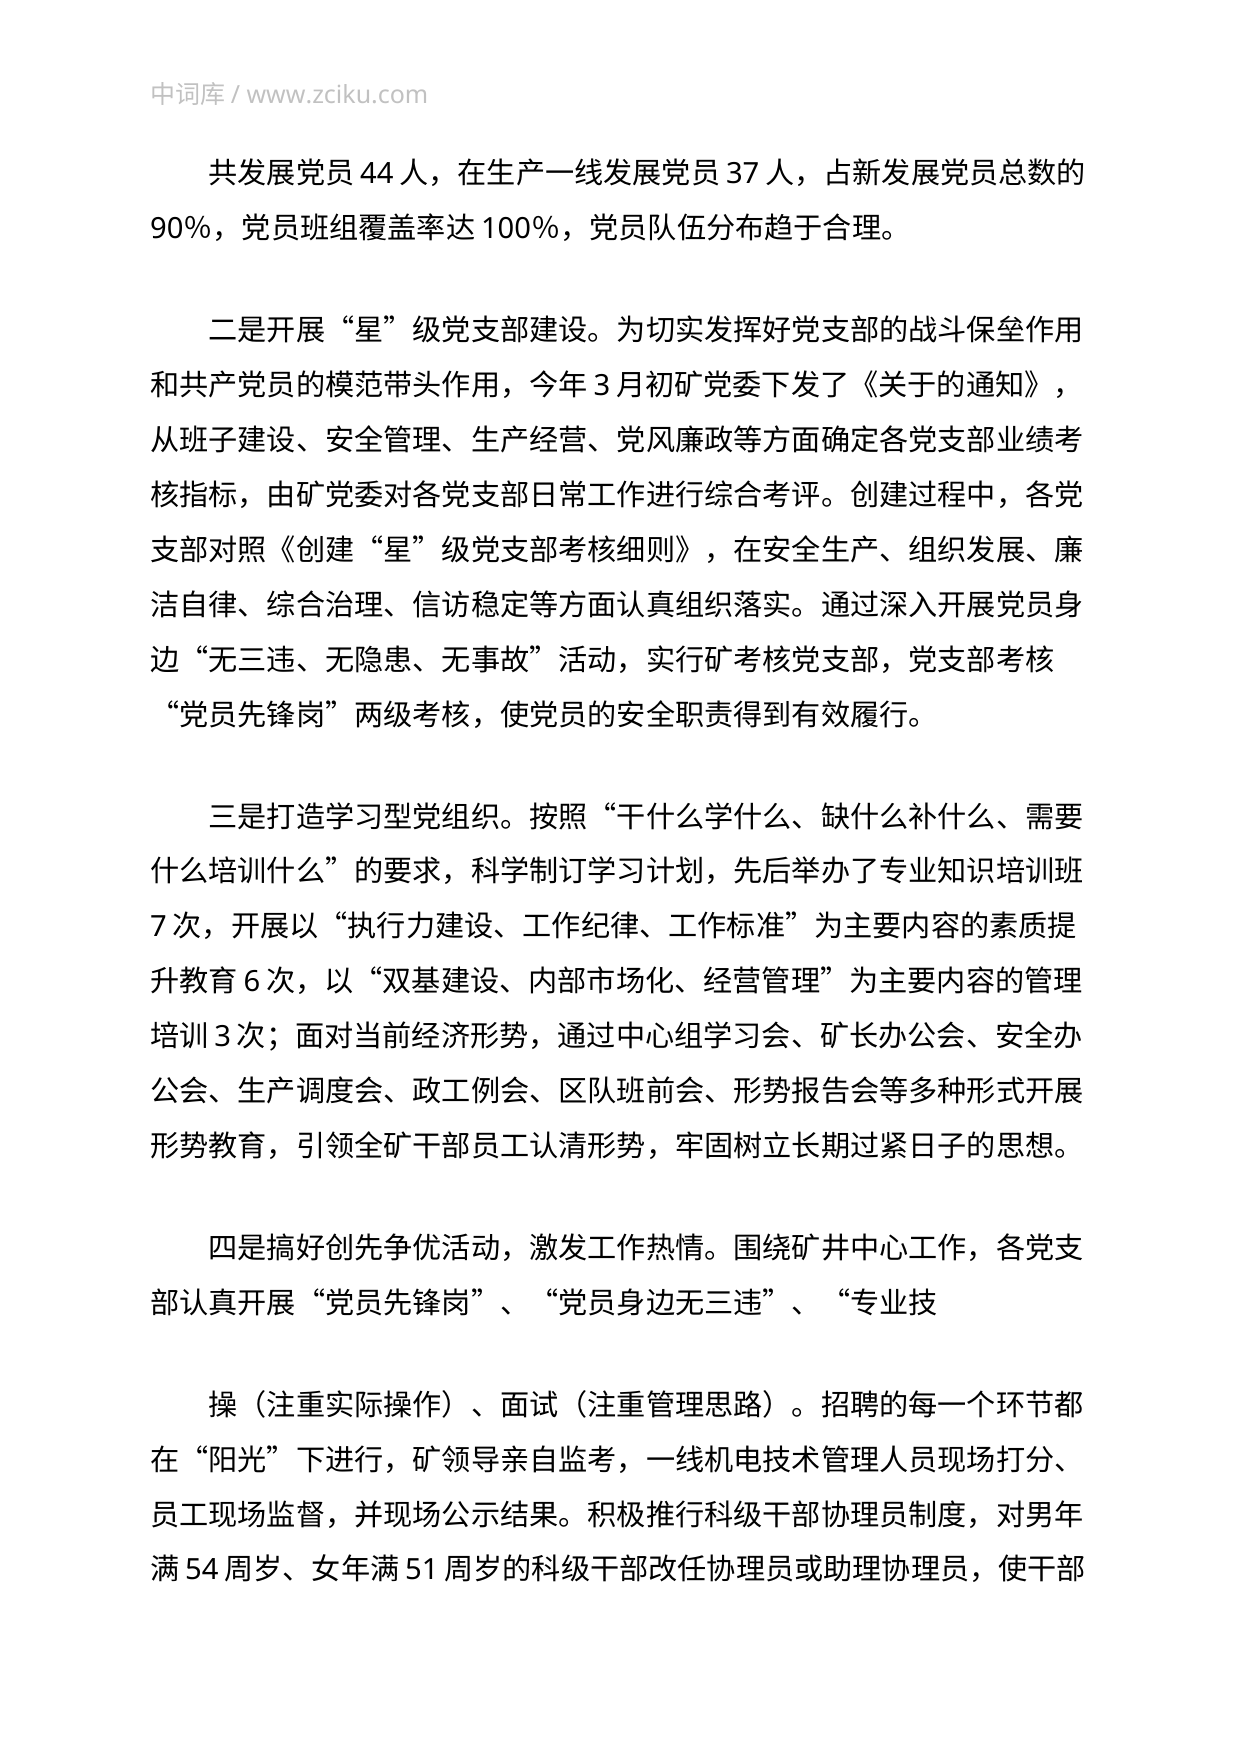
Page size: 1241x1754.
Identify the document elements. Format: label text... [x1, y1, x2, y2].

text 共发展党员44人，在生产一线发展党员37人，占新发展党员总数的90％，党员班组覆盖率达100％，党员队伍分布趋于合理。 [150, 150, 1090, 247]
text 三是打造学习型党组织。按照“干什么学什么、缺什么补什么、需要什么培训什么”的要求，科学制订学习计划，先后举办了专业知识培训班7次，开展以“执行力建设、工作纪律、工作标准”为主要内容的素质提升教育6次，以“双基建设、内部市场化、经营管理”为主要内容的管理培训3次；面对当前经济形势，通过中心组学习会、矿长办公会、安全办公会、生产调度会、政工例会、区队班前会、形势报告会等多种形式开展形势教育，引领全矿干部员工认清形势，牢固树立长期过紧日子的思想。 [150, 793, 1090, 1165]
text 二是开展“星”级党支部建设。为切实发挥好党支部的战斗保垒作用和共产党员的模范带头作用，今年3月初矿党委下发了《关于的通知》，从班子建设、安全管理、生产经营、党风廉政等方面确定各党支部业绩考核指标，由矿党委对各党支部日常工作进行综合考评。创建过程中，各党支部对照《创建“星”级党支部考核细则》，在安全生产、组织发展、廉洁自律、综合治理、信访稳定等方面认真组织落实。通过深入开展党员身边“无三违、无隐患、无事故”活动，实行矿考核党支部，党支部考核“党员先锋岗”两级考核，使党员的安全职责得到有效履行。 [150, 307, 1090, 734]
text 四是搞好创先争优活动，激发工作热情。围绕矿井中心工作，各党支部认真开展“党员先锋岗”、“党员身边无三违”、“专业技 [150, 1224, 1090, 1322]
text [150, 1381, 1090, 1588]
